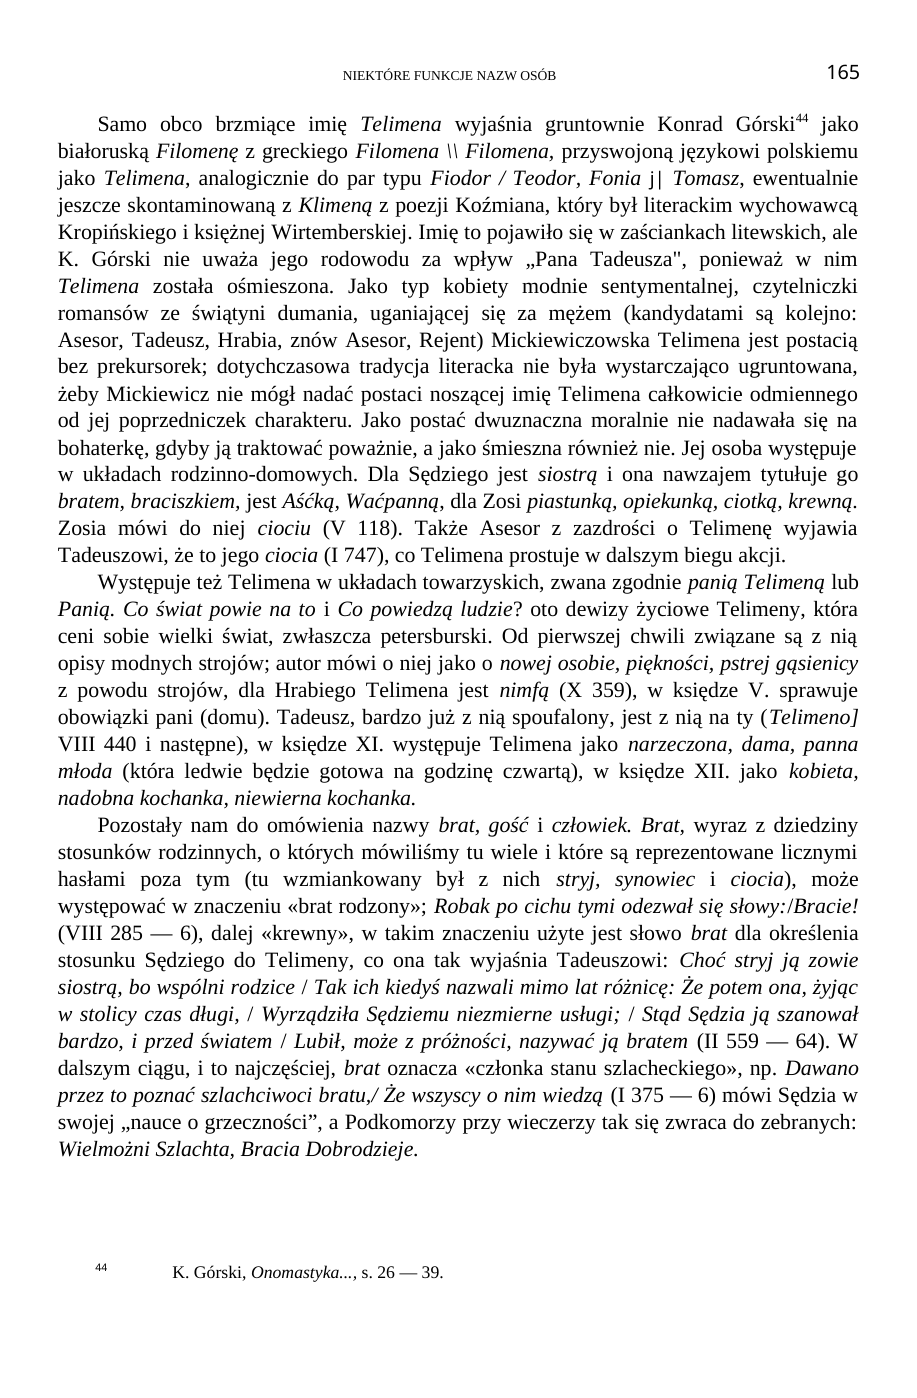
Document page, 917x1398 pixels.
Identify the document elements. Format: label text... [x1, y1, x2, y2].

text 165 [826, 63, 860, 83]
text Występuje też Telimena w układach towarzyskich, zwana zgodnie panią Telimeną lub Panią. Co świat powie na to i Co powiedzą ludzie? oto dewizy życiowe Telimeny, która ceni sobie wielki świat, zwłaszcza petersburski. Od pierwszej chwili związane są z nią opisy modnych strojów; autor mówi o niej jako o nowej osobie, piękności, pstrej gąsienicy z powodu strojów, dla Hrabiego Telimena jest nimfą (X 359), w księdze V. sprawuje obowiązki pani (domu). Tadeusz, bardzo już z nią spoufalony, jest z nią na ty (Telimeno] VIII 440 i następne), w księdze XI. występuje Telimena jako narzeczona, dama, panna młoda (która ledwie będzie gotowa na godzinę czwartą), w księdze XII. jako kobieta, nadobna kochanka, niewierna kochanka. [58, 568, 859, 811]
text Samo obco brzmiące imię Telimena wyjaśnia gruntownie Konrad Górski44 jako białoruską Filomenę z greckiego Filomena \\ Filomena, przyswojoną językowi polskiemu jako Telimena, analogicznie do par typu Fiodor / Teodor, Fonia j| Tomasz, ewentualnie jeszcze skontaminowaną z Klimeną z poezji Koźmiana, który był literackim wychowawcą Kropińskiego i księżnej Wirtemberskiej. Imię to pojawiło się w zaściankach litewskich, ale K. Górski nie uważa jego rodowodu za wpływ „Pana Tadeusza", ponieważ w nim Telimena została ośmieszona. Jako typ kobiety modnie sentymentalnej, czytelniczki romansów ze świątyni dumania, uganiającej się za mężem (kandydatami są kolejno: Asesor, Tadeusz, Hrabia, znów Asesor, Rejent) Mickiewiczowska Telimena jest postacią bez prekursorek; dotychczasowa tradycja literacka nie była wystarczająco ugruntowana, żeby Mickiewicz nie mógł nadać postaci noszącej imię Telimena całkowicie odmiennego od jej poprzedniczek charakteru. Jako postać dwuznaczna moralnie nie nadawała się na bohaterkę, gdyby ją traktować poważnie, a jako śmieszna również nie. Jej osoba występuje w układach rodzinno-domowych. Dla Sędziego jest siostrą i ona nawzajem tytułuje go bratem, braciszkiem, jest Aśćką, Waćpanną, dla Zosi piastunką, opiekunką, ciotką, krewną. Zosia mówi do niej ciociu (V 118). Także Asesor z zazdrości o Telimenę wyjawia Tadeuszowi, że to jego ciocia (I 747), co Telimena prostuje w dalszym biegu akcji. [58, 109, 859, 568]
text K. Górski, Onomastyka..., s. 26 — 39. [172, 1264, 444, 1282]
text NIEKTÓRE FUNKCJE NAZW OSÓB [343, 70, 557, 83]
text Pozostały nam do omówienia nazwy brat, gość i człowiek. Brat, wyraz z dziedziny stosunków rodzinnych, o których mówiliśmy tu wiele i które są reprezentowane licznymi hasłami poza tym (tu wzmiankowany był z nich stryj, synowiec i ciocia), może występować w znaczeniu «brat rodzony»; Robak po cichu tymi odezwał się słowy:/Bracie! (VIII 285 — 6), dalej «krewny», w takim znaczeniu użyte jest słowo brat dla określenia stosunku Sędziego do Telimeny, co ona tak wyjaśnia Tadeuszowi: Choć stryj ją zowie siostrą, bo wspólni rodzice / Tak ich kiedyś nazwali mimo lat różnicę: Że potem ona, żyjąc w stolicy czas długi, / Wyrządziła Sędziemu niezmierne usługi; / Stąd Sędzia ją szanował bardzo, i przed światem / Lubił, może z próżności, nazywać ją bratem (II 559 — 64). W dalszym ciągu, i to najczęściej, brat oznacza «członka stanu szlacheckiego», np. Dawano przez to poznać szlachciwoci bratu,/ Że wszyscy o nim wiedzą (I 375 — 6) mówi Sędzia w swojej „nauce o grzeczności”, a Podkomorzy przy wieczerzy tak się zwraca do zebranych: Wielmożni Szlachta, Bracia Dobrodzieje. [58, 811, 859, 1162]
